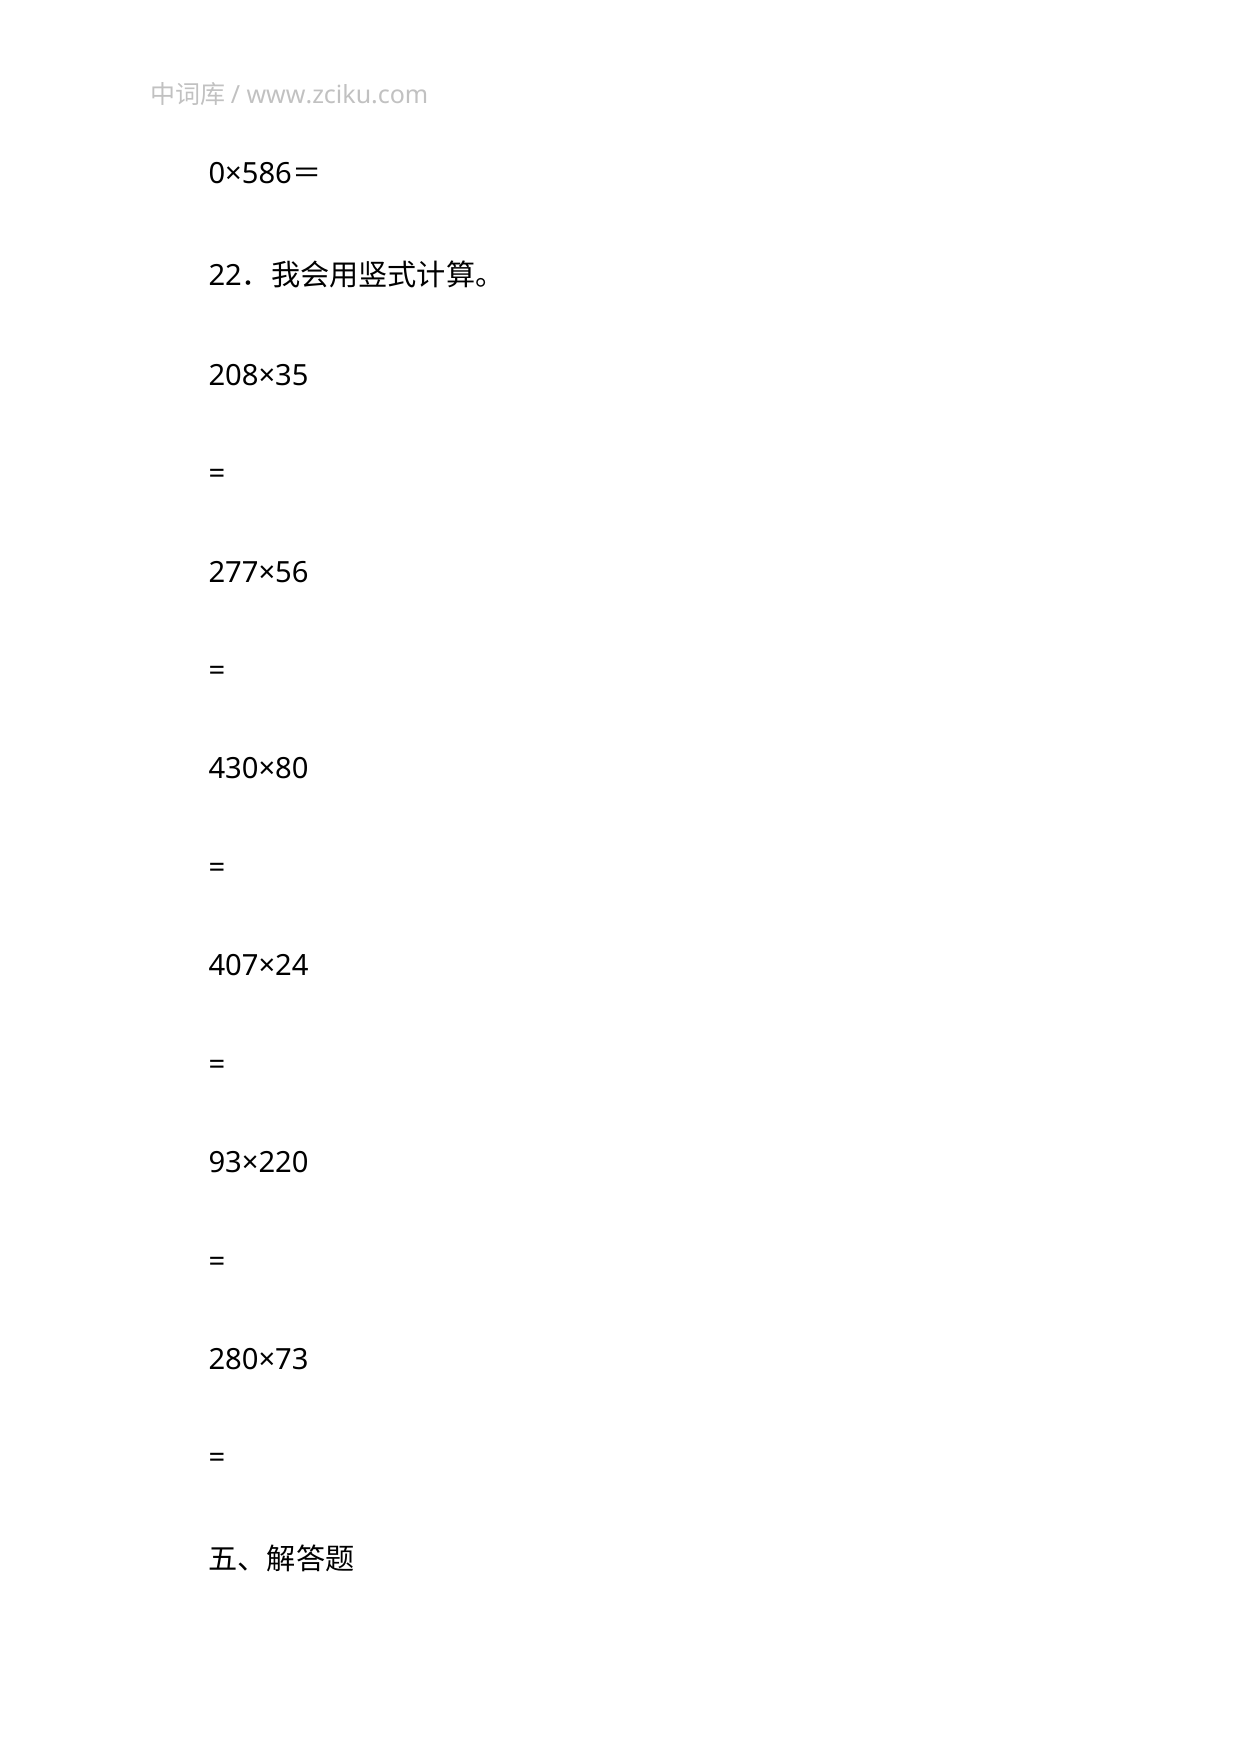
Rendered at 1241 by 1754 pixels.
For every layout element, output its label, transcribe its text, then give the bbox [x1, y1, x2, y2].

text 407×24 [150, 944, 1090, 984]
text 280×73 [150, 1338, 1090, 1378]
text = [150, 1437, 1090, 1476]
text = [150, 452, 1090, 492]
text = [150, 1043, 1090, 1083]
text 五、解答题 [150, 1535, 1090, 1577]
text = [150, 1240, 1090, 1279]
text 93×220 [150, 1141, 1090, 1181]
text 430×80 [150, 748, 1090, 787]
text 22．我会用竖式计算。 [150, 252, 1090, 294]
text = [150, 649, 1090, 689]
text 208×35 [150, 354, 1090, 394]
text = [150, 846, 1090, 886]
text 0×586＝ [150, 150, 1090, 192]
text 277×56 [150, 551, 1090, 591]
